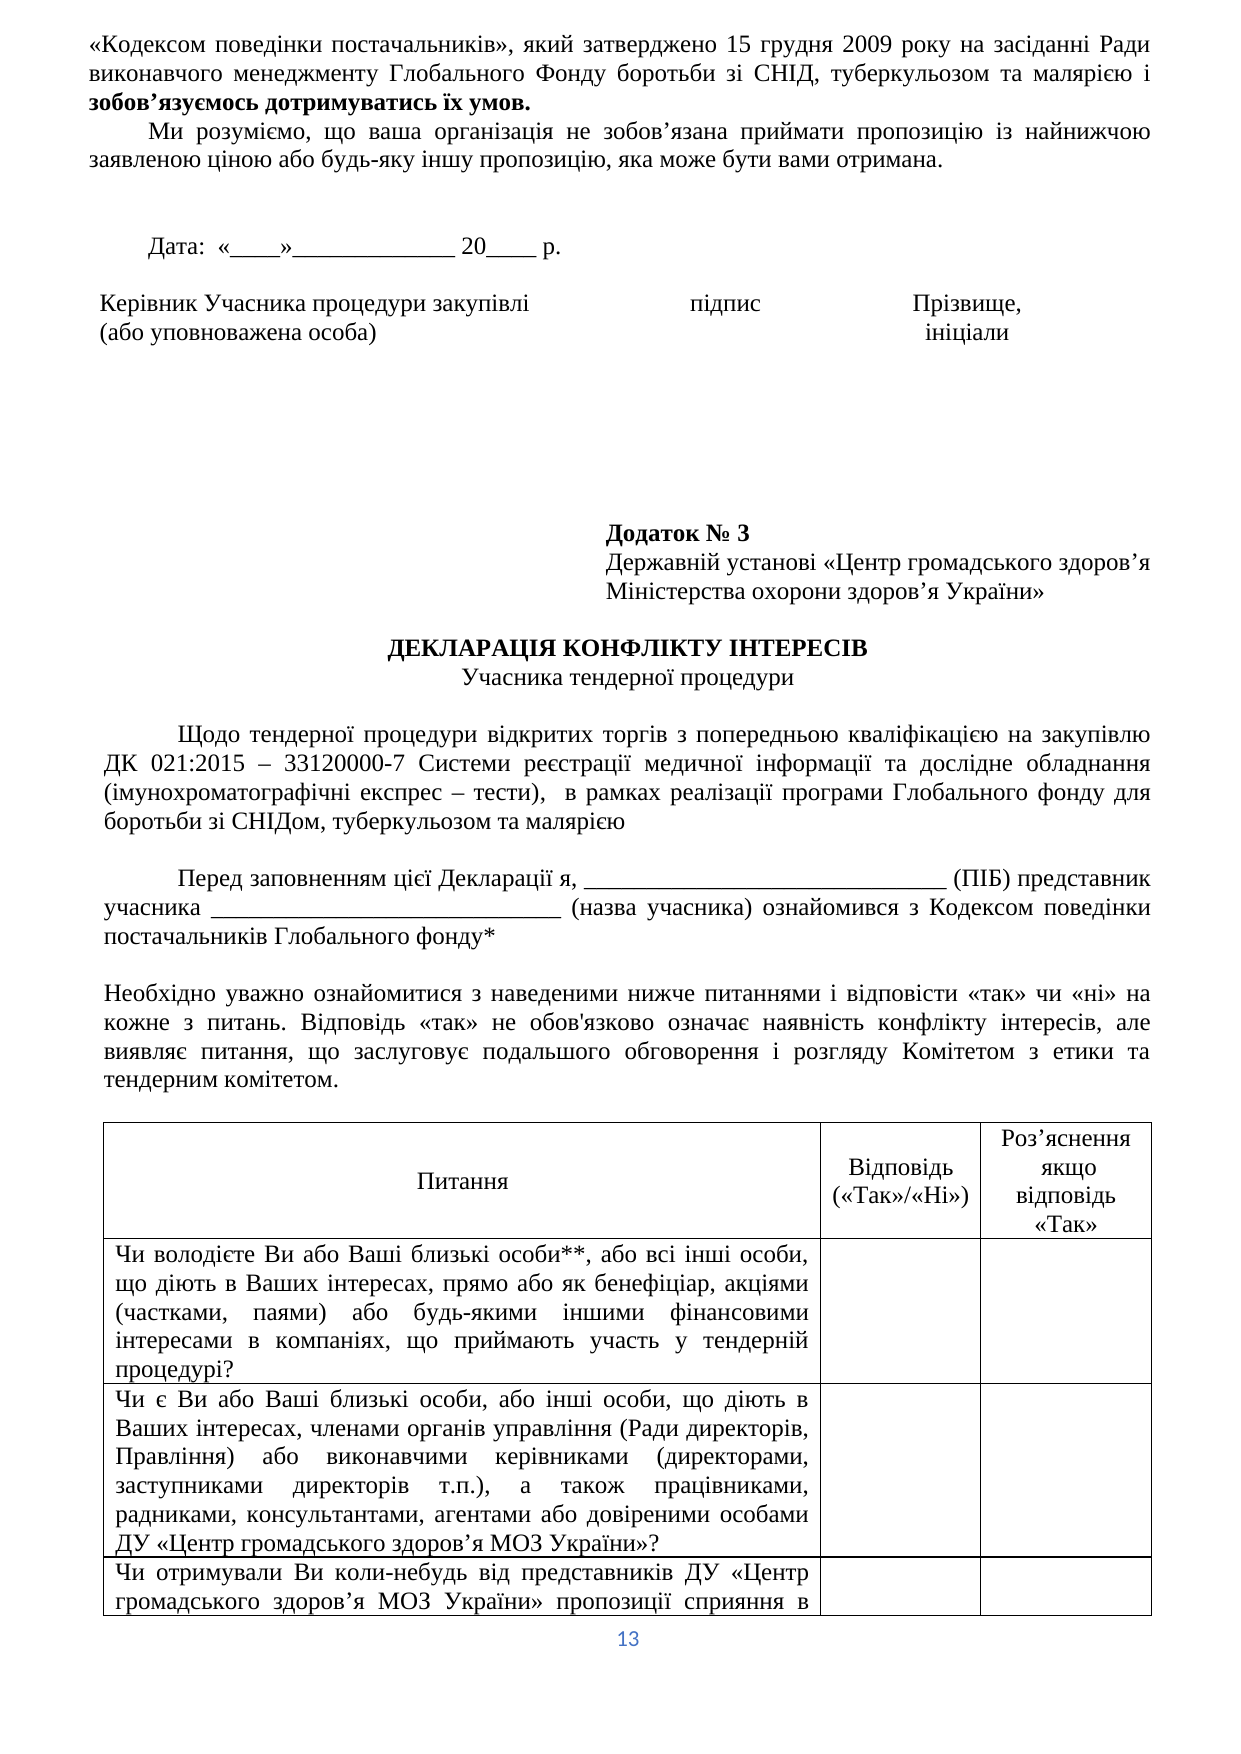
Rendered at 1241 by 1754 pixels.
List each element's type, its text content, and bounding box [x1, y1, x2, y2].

table_cell [981, 1558, 1151, 1615]
table_cell [821, 1384, 980, 1556]
text ДЕКЛАРАЦІЯ КОНФЛІКТУ ІНТЕРЕСІВ [103, 633, 1152, 662]
table_header Керівник Учасника процедури закупівлі (або уповноважена особа) [88, 260, 594, 346]
table_header підпис [594, 260, 857, 346]
table_header Роз’яснення якщо відповідь «Так» [981, 1123, 1151, 1238]
text Державній установі «Центр громадського здоров’я Міністерства охорони здоров’я України» [606, 547, 1152, 604]
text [89, 29, 1152, 116]
table_cell [981, 1239, 1151, 1383]
table_cell Чи є Ви або Ваші близькі особи, або інші особи, що діють в Ваших інтересах, членами органів управління (Ради директорів, Правління) або виконавчими керівниками (директорами, заступниками директорів т.п.), а також працівниками, радниками, консультантами, агентами або довіреними особами ДУ «Центр громадського здоров’я МОЗ України»? [104, 1384, 820, 1556]
table_cell [981, 1384, 1151, 1556]
table_cell [821, 1239, 980, 1383]
text Необхідно уважно ознайомитися з наведеними нижче питаннями і відповісти «так» чи «ні» на кожне з питань. Відповідь «так» не обов'язково означає наявність конфлікту інтересів, але виявляє питання, що заслуговує подальшого обговорення і розгляду Комітетом з етики та тендерним комітетом. [103, 1059, 1152, 1093]
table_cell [104, 1558, 820, 1615]
text Додаток № 3 [606, 518, 1152, 547]
text Учасника тендерної процедури [103, 662, 1152, 691]
text Ми розуміємо, що ваша організація не зобов’язана приймати пропозицію із найнижчою заявленою ціною або будь-яку іншу пропозицію, яка може бути вами отримана. [89, 116, 1152, 173]
table_cell Чи володієте Ви або Ваші близькі особи**, або всі інші особи, що діють в Ваших інтересах, прямо або як бенефіціар, акціями (частками, паями) або будь-якими іншими фінансовими інтересами в компаніях, що приймають участь у тендерній процедурі? [104, 1239, 820, 1383]
text Дата: «____»_____________ 20____ р. [103, 231, 1152, 259]
table_header Прізвище, ініціали [857, 260, 1077, 346]
table_header Відповідь («Так»/«Ні») [821, 1123, 980, 1238]
text Перед заповненням цієї Декларації я, _____________________________ (ПІБ) представник учасника ____________________________ (назва учасника) ознайомився з Кодексом поведінки постачальників Глобального фонду* [103, 863, 1152, 949]
text Щодо тендерної процедури відкритих торгів з попередньою кваліфікацією на закупівлю ДК 021:2015 – 33120000-7 Системи реєстрації медичної інформації та дослідне обладнання (імунохроматографічні експрес – тести), в рамках реалізації програми Глобального фонду для боротьби зі СНІДом, туберкульозом та малярією [103, 719, 1152, 834]
table_header Питання [104, 1123, 820, 1238]
table_cell [821, 1558, 980, 1615]
